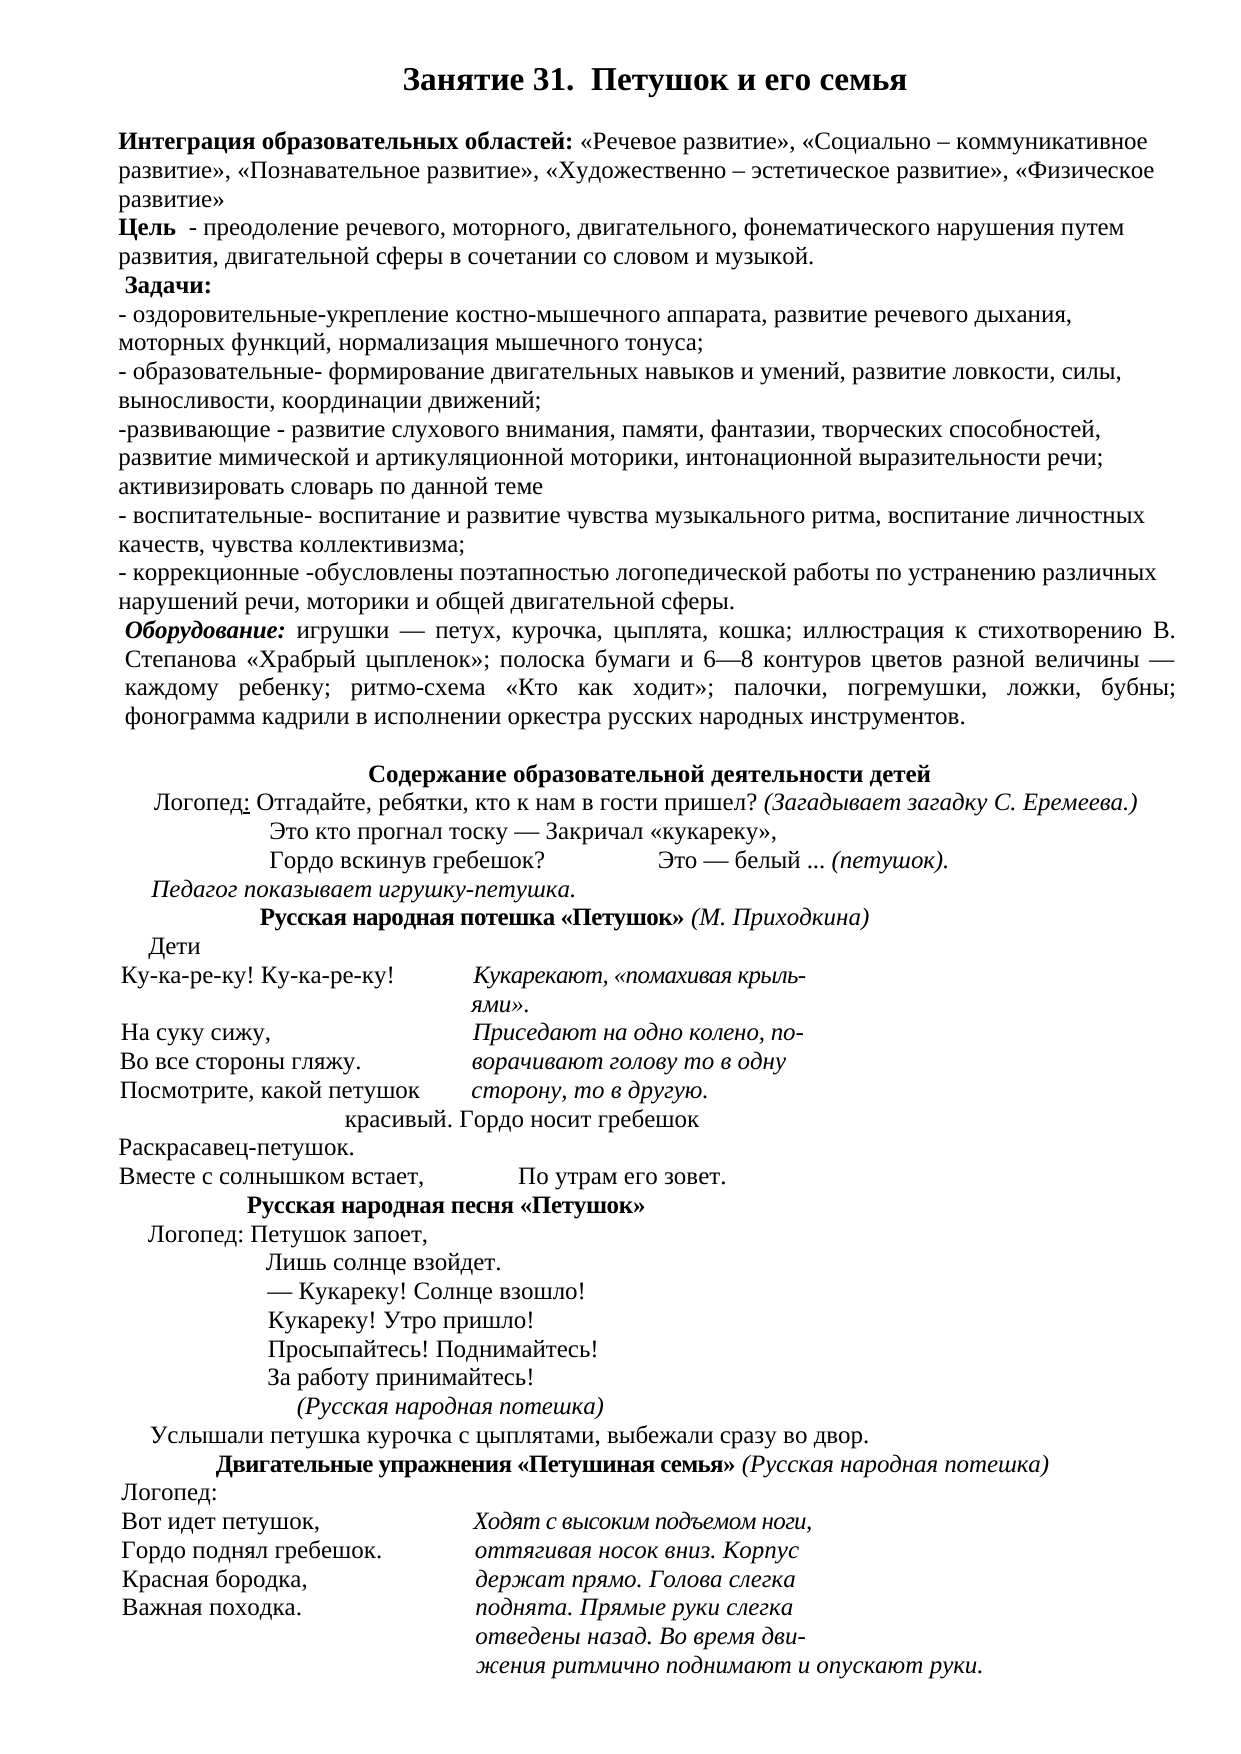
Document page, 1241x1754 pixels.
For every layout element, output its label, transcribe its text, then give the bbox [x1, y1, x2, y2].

text Это кто прогнал тоску — Закричал «кукареку», Гордо вскинув гребешок? Это — белый ... (петушок). [269, 816, 961, 874]
text Красная бородка, держат прямо. Голова слегка [122, 1564, 1181, 1592]
text Логопед: [121, 1477, 1181, 1506]
text Двигательные упражнения «Петушиная семья» (Русская народная потешка) [216, 1449, 1181, 1477]
text Русская народная песня «Петушок» [247, 1190, 1181, 1219]
text Важная походка. поднята. Прямые руки слегка [122, 1592, 1181, 1621]
text Вместе с солнышком встает, По утрам его зовет. [119, 1161, 829, 1190]
text активизировать словарь по данной теме - воспитательные- воспитание и развитие чувства музыкального ритма, воспитание личностных качеств, чувства коллективизма; - коррекционные -обусловлены поэтапностью логопедической работы по устранению различных нарушений речи, моторики и общей двигательной сферы. [118, 471, 1181, 615]
text отведены назад. Во время дви- [122, 1621, 1181, 1650]
text За работу принимайтесь! [267, 1362, 1181, 1391]
text Педагог показывает игрушку-петушка. [151, 874, 1181, 902]
text Во все стороны гляжу. ворачивают голову то в одну [119, 1046, 1181, 1075]
text Посмотрите, какой петушок сторону, то в другую. [119, 1075, 1181, 1104]
text Дети Ку-ка-ре-ку! Ку-ка-ре-ку! Кукарекают, «помахивая крыль- [121, 931, 1181, 989]
text Логопед: Отгадайте, ребятки, кто к нам в гости пришел? (Загадывает загадку С. Еремеева.) [124, 787, 1181, 816]
text Логопед: Петушок запоет, [148, 1219, 1181, 1247]
text -развивающие - развитие слухового внимания, памяти, фантазии, творческих способностей, развитие мимической и артикуляционной моторики, интонационной выразительности речи; [118, 414, 1181, 471]
text Просыпайтесь! Поднимайтесь! [268, 1334, 1181, 1362]
text Лишь солнце взойдет. [266, 1247, 1181, 1276]
text красивый. Гордо носит гребешок Раскрасавец-петушок. [118, 1104, 873, 1161]
text Гордо поднял гребешок. оттягивая носок вниз. Корпус [121, 1535, 1181, 1564]
text Интеграция образовательных областей: «Речевое развитие», «Социально – коммуникативное развитие», «Познавательное развитие», «Художественно – эстетическое развитие», «Физическое развитие» [118, 126, 1181, 212]
text Цель - преодоление речевого, моторного, двигательного, фонематического нарушения путем развития, двигательной сферы в сочетании со словом и музыкой. Задачи: - оздоровительные-укрепление костно-мышечного аппарата, развитие речевого дыхания, моторных функций, нормализация мышечного тонуса; - образовательные- формирование двигательных навыков и умений, развитие ловкости, силы, выносливости, координации движений; [118, 212, 1181, 414]
text Занятие 31. Петушок и его семья [129, 59, 1181, 97]
text Русская народная потешка «Петушок» (М. Приходкина) [259, 902, 1181, 931]
text (Русская народная потешка) [297, 1391, 1181, 1420]
text Оборудование: игрушки — петух, курочка, цыплята, кошка; иллюстрация к стихотворению В. Степанова «Храбрый цыпленок»; полоска бумаги и 6—8 контуров цветов разной величины — каждому ребенку; ритмо-схема «Кто как ходит»; палочки, погремушки, ложки, бубны; фонограмма кадрили в исполнении оркестра русских народных инструментов. [124, 615, 1176, 730]
text Вот идет петушок, Ходят с высоким подъемом ноги, [121, 1506, 1181, 1535]
text Содержание образовательной деятельности детей [118, 759, 1181, 787]
text Кукареку! Утро пришло! [268, 1305, 1181, 1334]
text Услышали петушка курочка с цыплятами, выбежали сразу во двор. [119, 1420, 1181, 1449]
text жения ритмично поднимают и опускают руки. [476, 1650, 1181, 1679]
text ями». На суку сижу, Приседают на одно колено, по- [121, 989, 1181, 1046]
text — Кукареку! Солнце взошло! [267, 1276, 1181, 1305]
